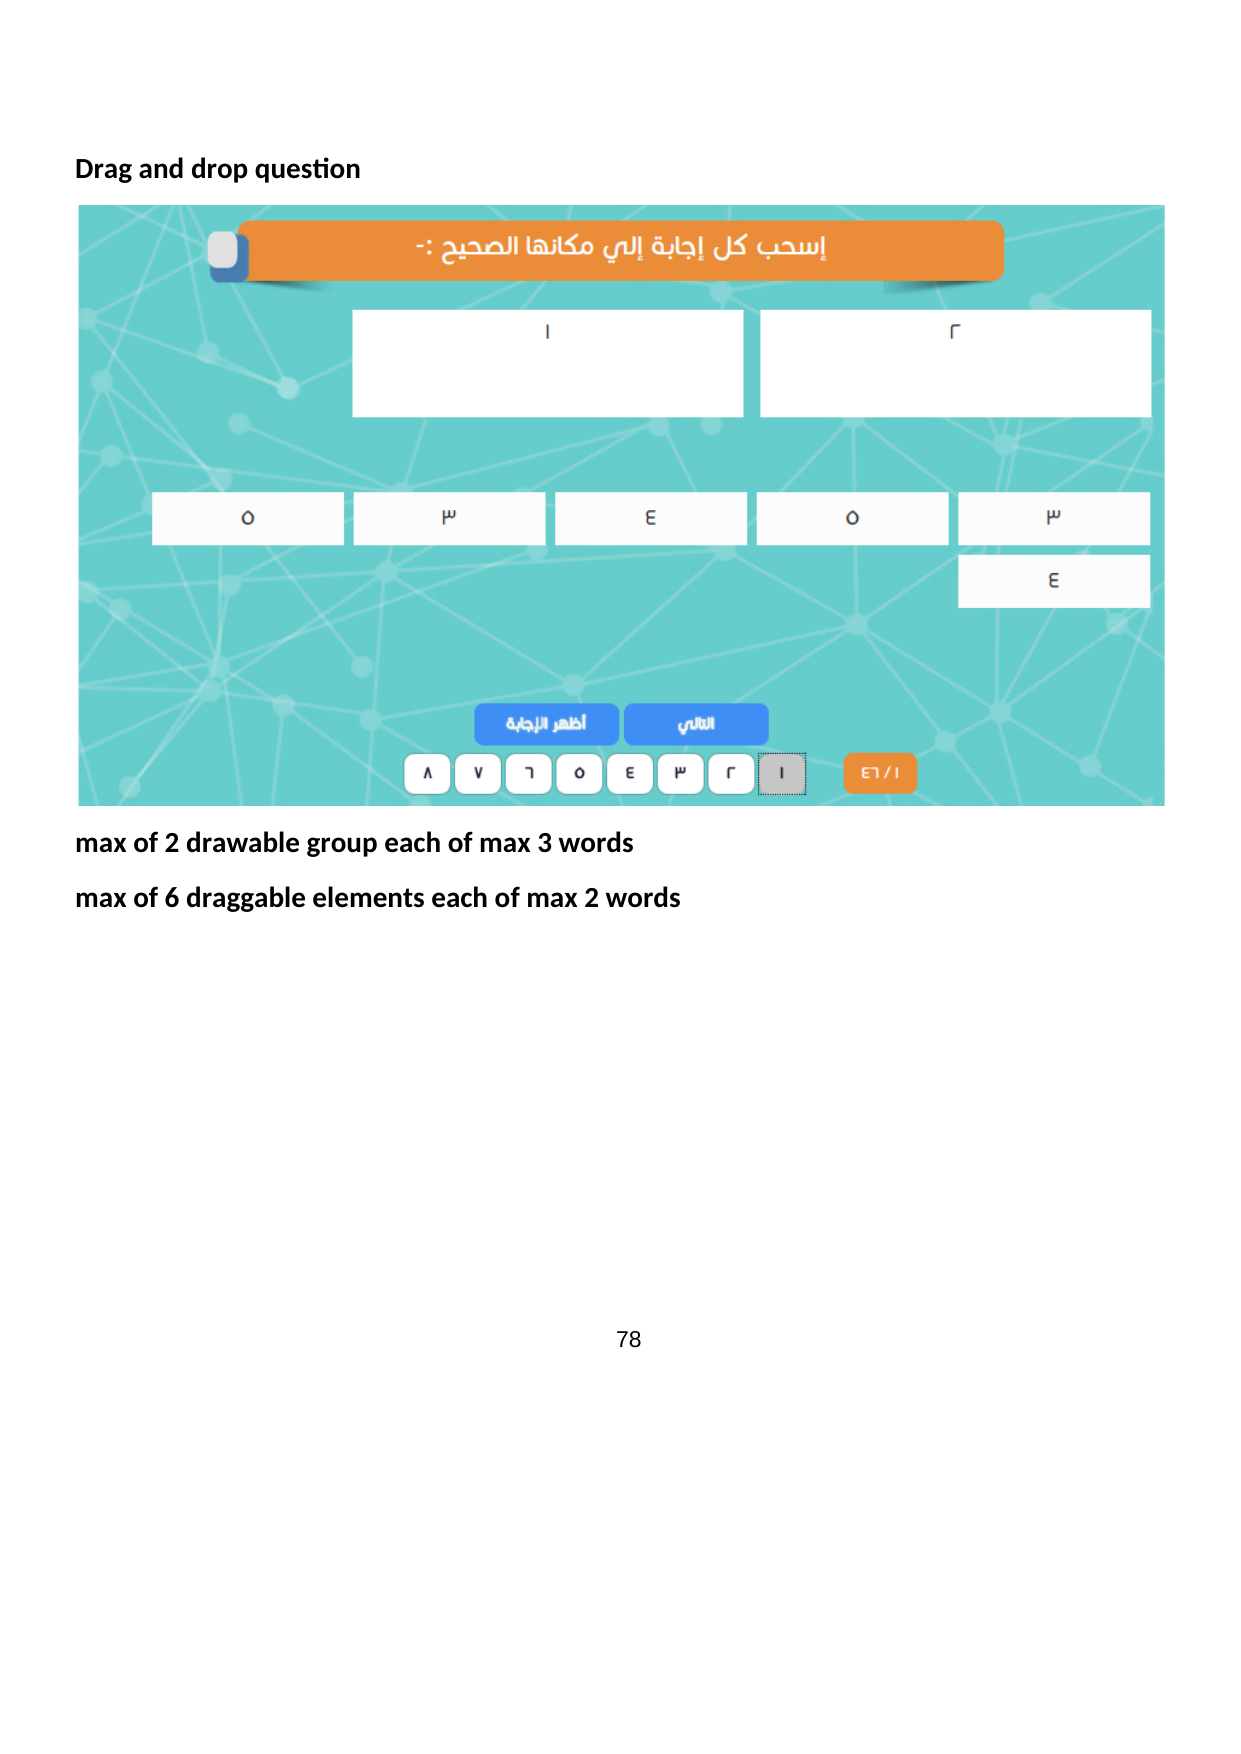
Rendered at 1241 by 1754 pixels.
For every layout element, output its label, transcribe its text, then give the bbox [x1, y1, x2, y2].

text Drag and drop question [75, 150, 1165, 186]
text max of 6 draggable elements each of max 2 words [75, 879, 1165, 914]
picture [75, 205, 1166, 806]
text max of 2 drawable group each of max 3 words [75, 824, 1165, 859]
